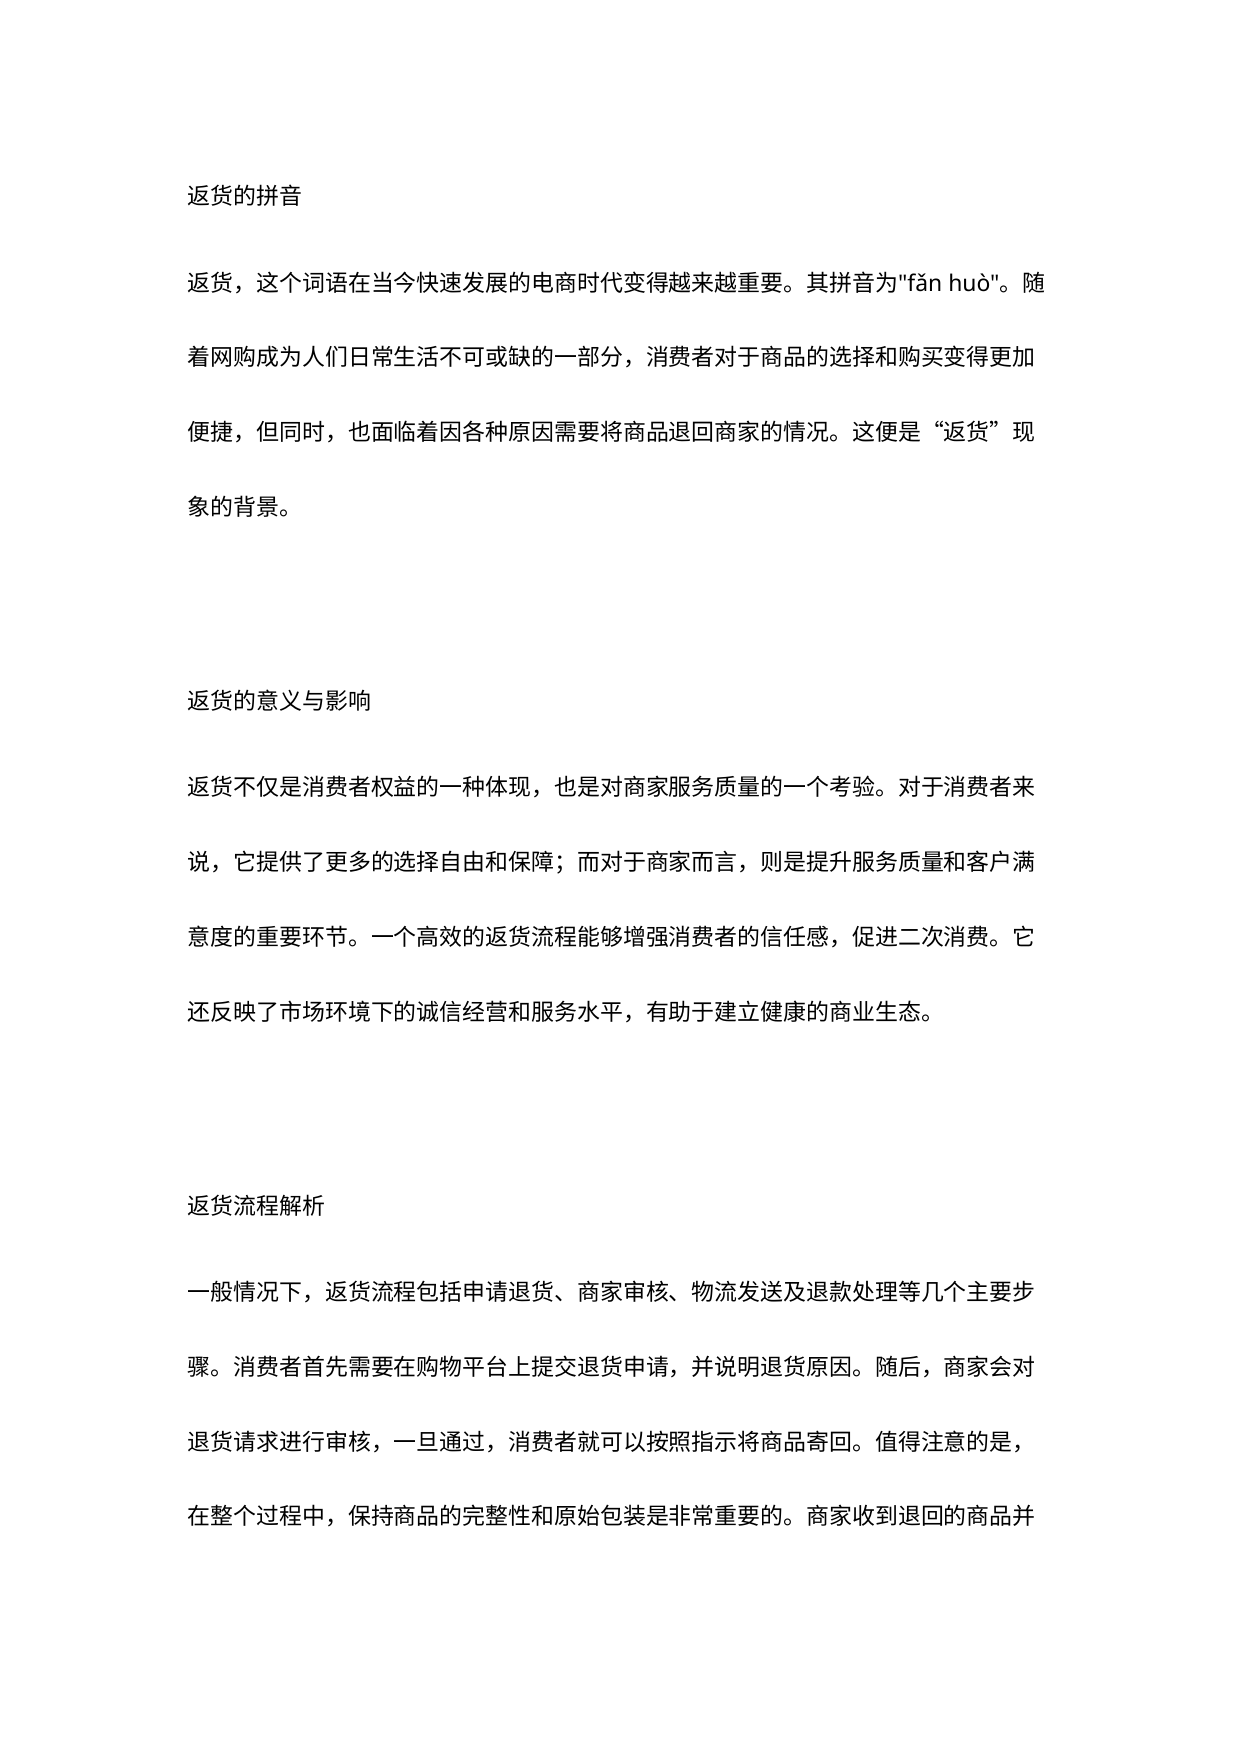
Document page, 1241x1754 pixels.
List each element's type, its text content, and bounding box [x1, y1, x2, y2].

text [187, 1258, 1053, 1547]
text 返货的拼音 [187, 162, 1053, 227]
text 返货流程解析 [187, 1172, 1053, 1237]
text 返货的意义与影响 [187, 667, 1053, 732]
text 返货不仅是消费者权益的一种体现，也是对商家服务质量的一个考验。对于消费者来说，它提供了更多的选择自由和保障；而对于商家而言，则是提升服务质量和客户满意度的重要环节。一个高效的返货流程能够增强消费者的信任感，促进二次消费。它还反映了市场环境下的诚信经营和服务水平，有助于建立健康的商业生态。 [187, 753, 1053, 1042]
text 返货，这个词语在当今快速发展的电商时代变得越来越重要。其拼音为"fǎn huò"。随着网购成为人们日常生活不可或缺的一部分，消费者对于商品的选择和购买变得更加便捷，但同时，也面临着因各种原因需要将商品退回商家的情况。这便是“返货”现象的背景。 [187, 248, 1053, 538]
